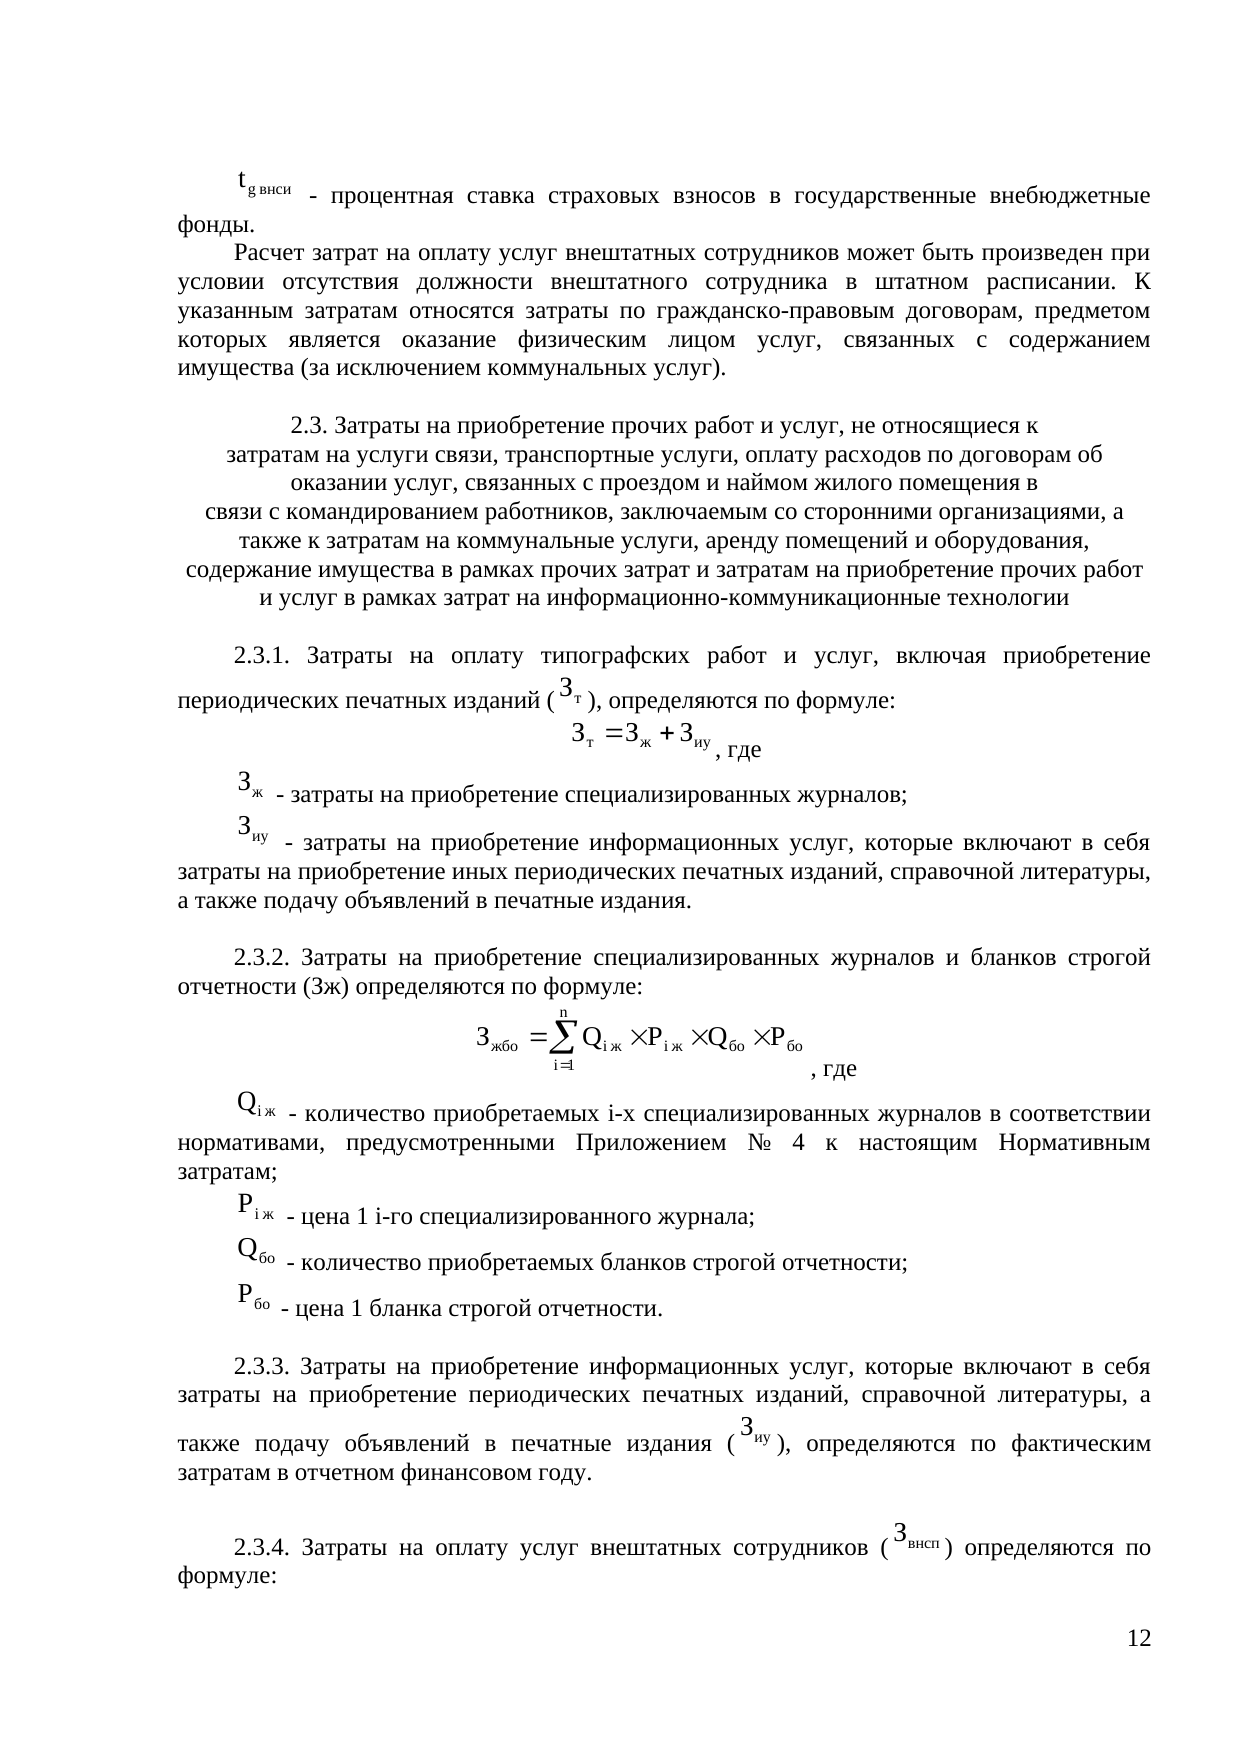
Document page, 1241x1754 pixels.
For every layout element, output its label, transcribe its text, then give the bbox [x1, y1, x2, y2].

text - количество приобретаемых бланков строгой отчетности; [177, 1229, 1152, 1276]
text содержание имущества в рамках прочих затрат и затратам на приобретение прочих работ и услуг в рамках затрат на информационно-коммуникационные технологии [177, 554, 1152, 611]
text связи с командированием работников, заключаемым со сторонними организациями, а также к затратам на коммунальные услуги, аренду помещений и оборудования, [177, 496, 1152, 554]
text 2.3.4. Затраты на оплату услуг внештатных сотрудников () определяются по формуле: [177, 1514, 1152, 1589]
text затратам на услуги связи, транспортные услуги, оплату расходов по договорам об оказании услуг, связанных с проездом и наймом жилого помещения в [177, 439, 1152, 496]
text - затраты на приобретение информационных услуг, которые включают в себя затраты на приобретение иных периодических печатных изданий, справочной литературы, а также подачу объявлений в печатные издания. [177, 807, 1152, 913]
text Расчет затрат на оплату услуг внештатных сотрудников может быть произведен при условии отсутствия должности внештатного сотрудника в штатном расписании. К указанным затратам относятся затраты по гражданско-правовым договорам, предметом которых является оказание физическим лицом услуг, связанных с содержанием имущества (за исключением коммунальных услуг). [177, 237, 1152, 381]
text 2.3.1. Затраты на оплату типографских работ и услуг, включая приобретение периодических печатных изданий (), определяются по формуле: [177, 640, 1152, 714]
text - цена 1 i-го специализированного журнала; [177, 1184, 1152, 1229]
text - затраты на приобретение специализированных журналов; [177, 762, 1152, 807]
text 2.3. Затраты на приобретение прочих работ и услуг, не относящиеся к [177, 410, 1152, 439]
text , где [177, 1000, 1152, 1082]
text 2.3.2. Затраты на приобретение специализированных журналов и бланков строгой отчетности (Зж) определяются по формуле: [177, 942, 1152, 1000]
text , где [177, 714, 1152, 762]
text 2.3.3. Затраты на приобретение информационных услуг, которые включают в себя затраты на приобретение периодических печатных изданий, справочной литературы, а также подачу объявлений в печатные издания (), определяются по фактическим затратам в отчетном финансовом году. [177, 1351, 1152, 1486]
text - процентная ставка страховых взносов в государственные внебюджетные фонды. [177, 160, 1152, 237]
text - количество приобретаемых i-х специализированных журналов в соответствии нормативами, предусмотренными Приложением № 4 к настоящим Нормативным затратам; [177, 1082, 1152, 1184]
text - цена 1 бланка строгой отчетности. [177, 1276, 1152, 1322]
